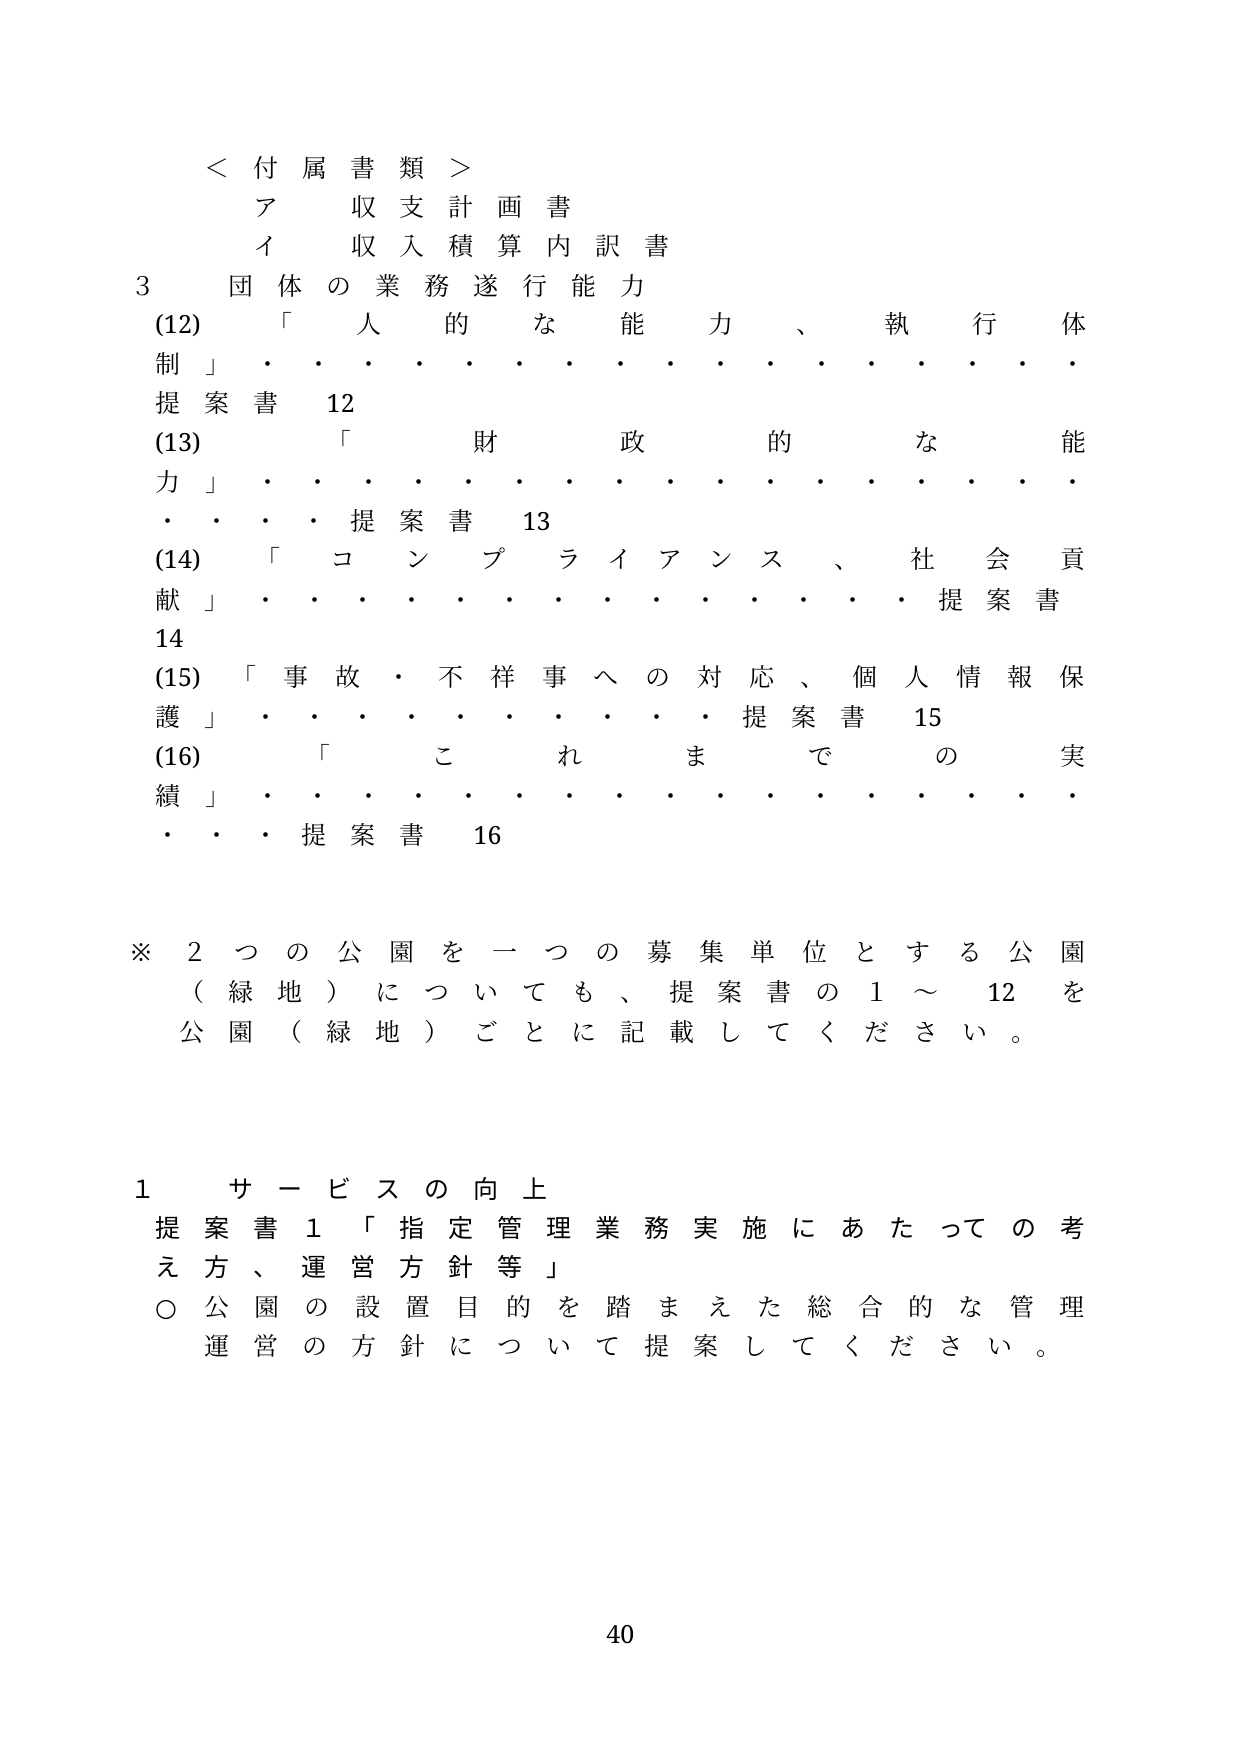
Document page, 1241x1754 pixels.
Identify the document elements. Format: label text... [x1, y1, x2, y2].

text (14)「コンプライアンス、社会貢献」・・・・・・・・・・・・・・提案書14 [155, 539, 1110, 657]
text １ サービスの向上 [131, 1168, 1110, 1207]
text ア 収支計画書 [155, 186, 1110, 225]
text (15)「事故・不祥事への対応、個人情報保護」・・・・・・・・・・提案書15 [155, 657, 1110, 736]
list 公園の設置目的を踏まえた総合的な管理運営の方針について提案してください。 [155, 1286, 1110, 1364]
text ※２つの公園を一つの募集単位とする公園（緑地）についても、提案書の１～12を公園（緑地）ごとに記載してください。 [131, 932, 1110, 1050]
text 提案書１「指定管理業務実施にあたっての考え方、運営方針等」 [155, 1207, 1110, 1286]
text (16)「これまでの実績」・・・・・・・・・・・・・・・・・・・・提案書16 [155, 736, 1110, 853]
text (12)「人的な能力、執行体制」・・・・・・・・・・・・・・・・・提案書12 [155, 304, 1110, 422]
text ＜付属書類＞ [155, 147, 1110, 186]
text イ 収入積算内訳書 [155, 225, 1110, 264]
text ３ 団体の業務遂行能力 [131, 264, 1110, 304]
text (13)「財政的な能力」・・・・・・・・・・・・・・・・・・・・・提案書13 [155, 422, 1110, 539]
